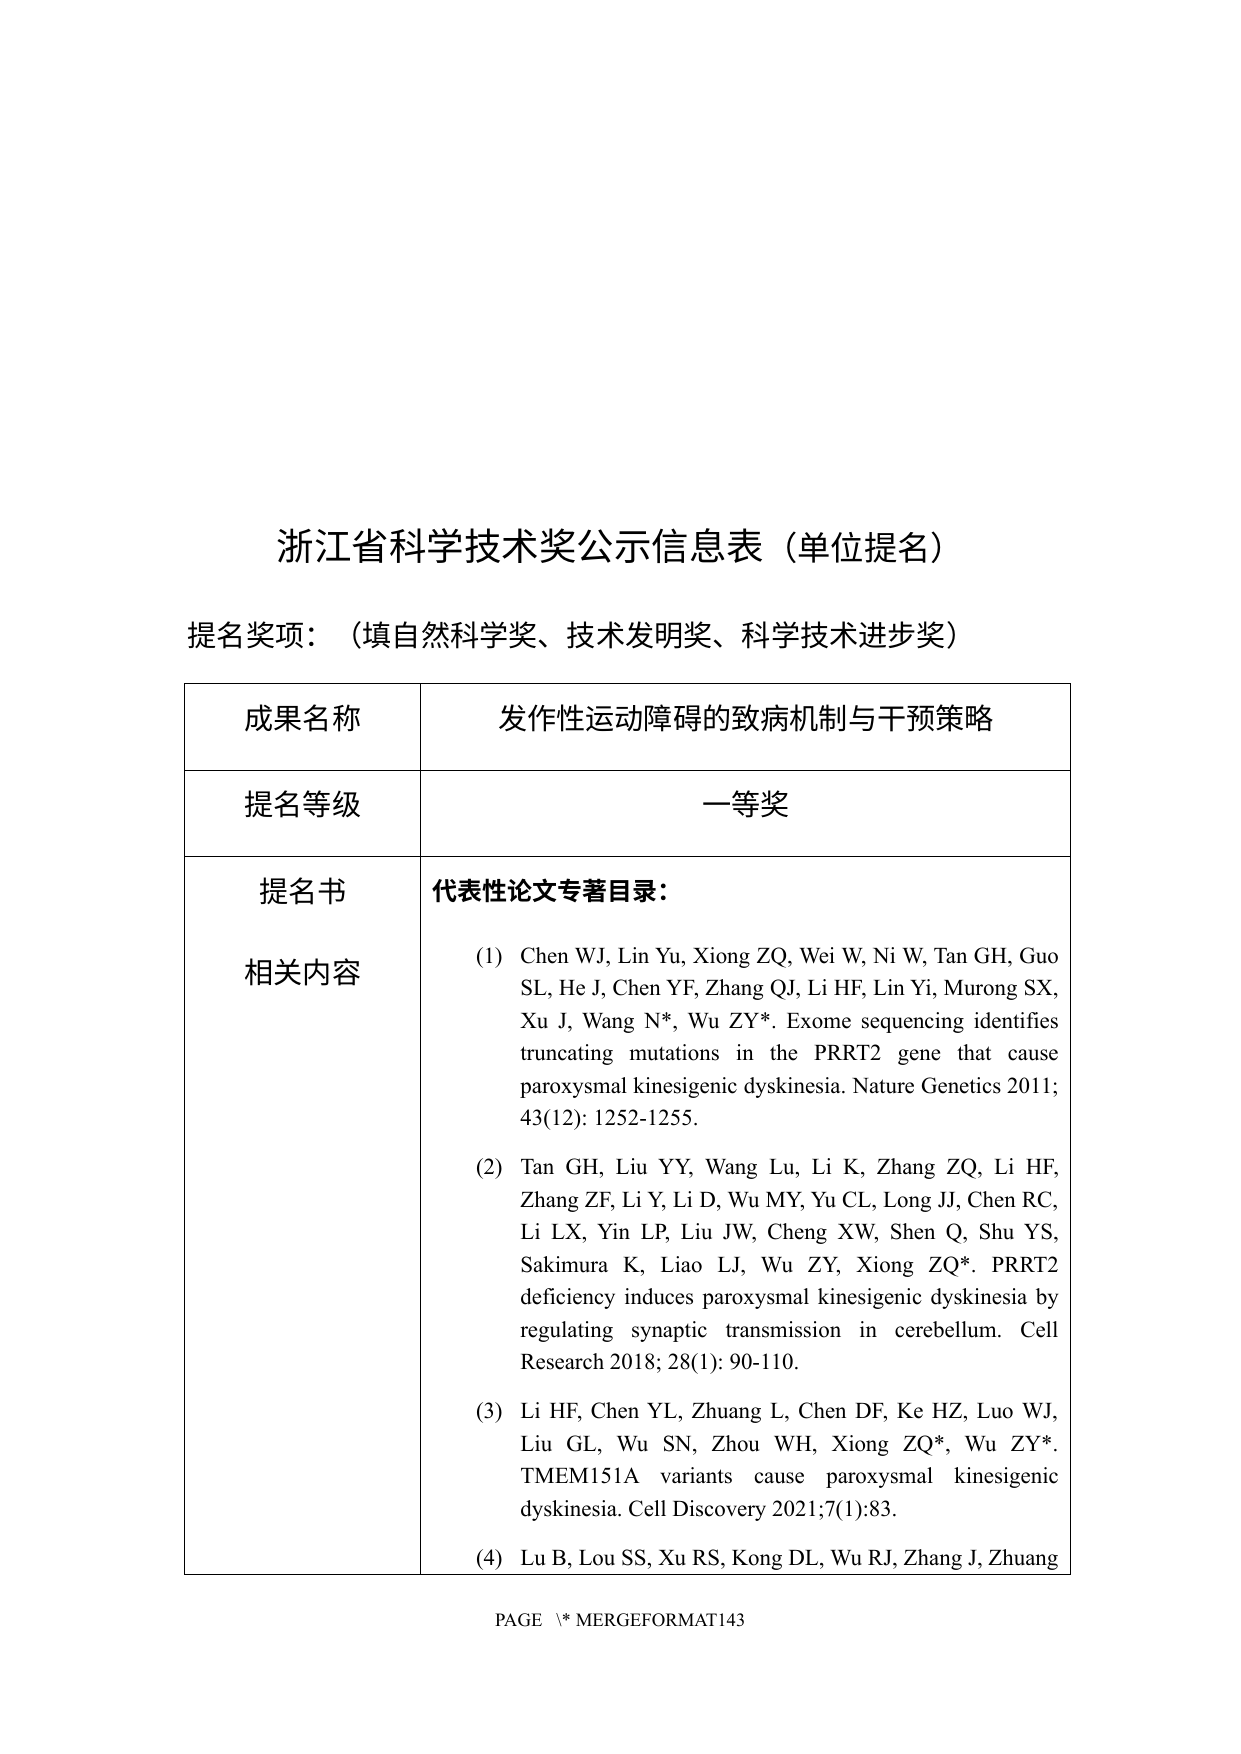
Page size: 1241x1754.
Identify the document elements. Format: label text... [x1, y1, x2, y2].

table_cell 提名等级 [185, 771, 420, 856]
text 浙江省科学技术奖公示信息表（单位提名） [187, 512, 1053, 577]
table_header 成果名称 [185, 684, 420, 769]
table_header 发作性运动障碍的致病机制与干预策略 [421, 684, 1070, 769]
table_cell 一等奖 [421, 771, 1070, 856]
text 提名奖项：（填自然科学奖、技术发明奖、科学技术进步奖） [187, 601, 1053, 666]
table_cell 提名书 相关内容 [185, 857, 420, 1574]
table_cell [421, 857, 1070, 1574]
